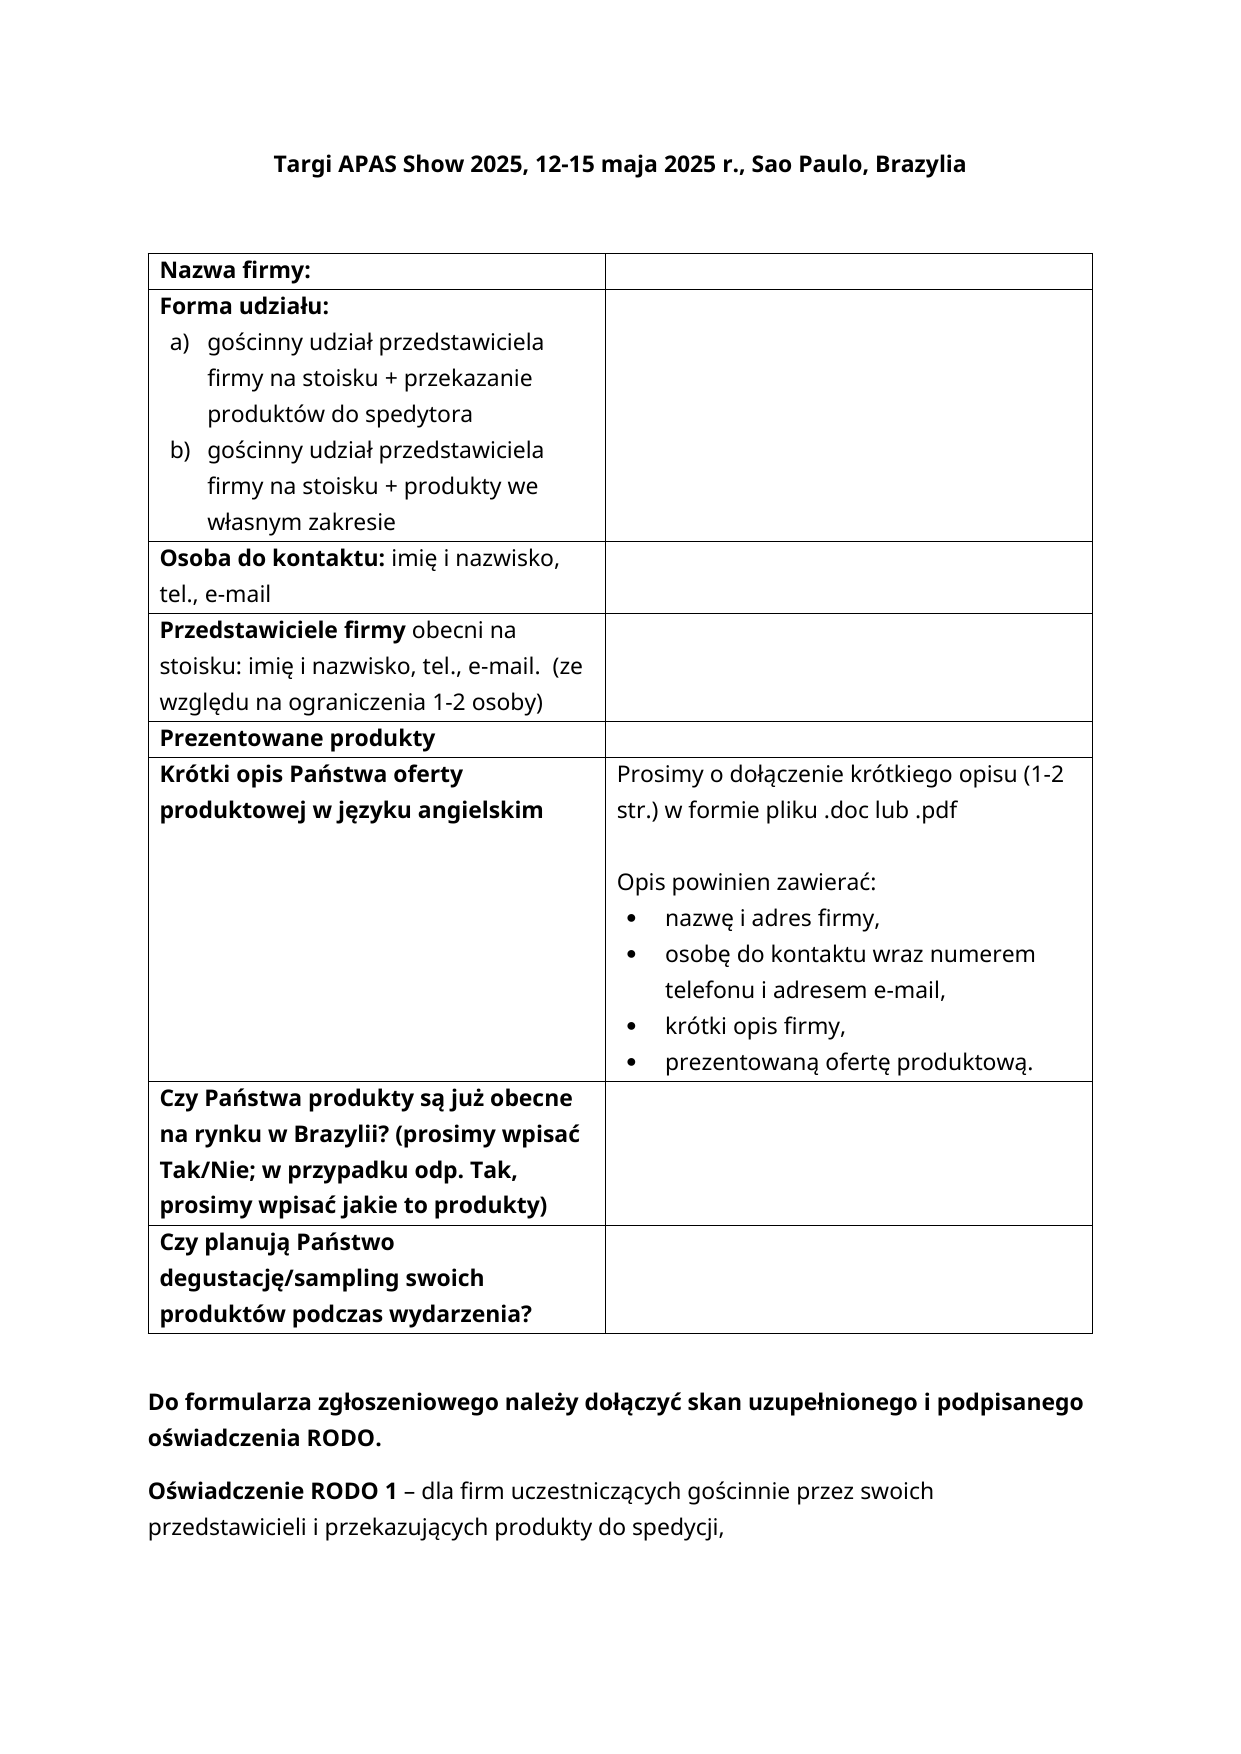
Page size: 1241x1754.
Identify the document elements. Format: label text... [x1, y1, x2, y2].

table_cell Krótki opis Państwa oferty produktowej w języku angielskim [149, 758, 605, 1081]
table_cell [606, 1226, 1092, 1333]
text Targi APAS Show 2025, 12-15 maja 2025 r., Sao Paulo, Brazylia [148, 148, 1093, 179]
table_cell [606, 614, 1092, 721]
table_cell Osoba do kontaktu: imię i nazwisko, tel., e-mail [149, 542, 605, 613]
table_header [606, 254, 1092, 289]
table_cell Czy Państwa produkty są już obecne na rynku w Brazylii? (prosimy wpisać Tak/Nie; w przypadku odp. Tak, prosimy wpisać jakie to produkty) [149, 1082, 605, 1224]
text Do formularza zgłoszeniowego należy dołączyć skan uzupełnionego i podpisanego oświadczenia RODO. [148, 1386, 1093, 1453]
table_cell Prezentowane produkty [149, 722, 605, 757]
table_cell [606, 542, 1092, 613]
table_cell Prosimy o dołączenie krótkiego opisu (1-2 str.) w formie pliku .doc lub .pdf Opis powinien zawierać: nazwę i adres firmy, osobę do kontaktu wraz numerem telefonu i adresem e-mail, krótki opis firmy, prezentowaną ofertę produktową. [606, 758, 1092, 1081]
table_cell Forma udziału: gościnny udział przedstawiciela firmy na stoisku + przekazanie produktów do spedytora gościnny udział przedstawiciela firmy na stoisku + produkty we własnym zakresie [149, 290, 605, 541]
table_cell [606, 722, 1092, 757]
table_cell [606, 290, 1092, 541]
table_header Nazwa firmy: [149, 254, 605, 289]
text Oświadczenie RODO 1 – dla firm uczestniczących gościnnie przez swoich przedstawicieli i przekazujących produkty do spedycji, [148, 1475, 1093, 1542]
table_cell [606, 1082, 1092, 1224]
table_cell Przedstawiciele firmy obecni na stoisku: imię i nazwisko, tel., e-mail. (ze względu na ograniczenia 1-2 osoby) [149, 614, 605, 721]
table_cell Czy planują Państwo degustację/sampling swoich produktów podczas wydarzenia? [149, 1226, 605, 1333]
